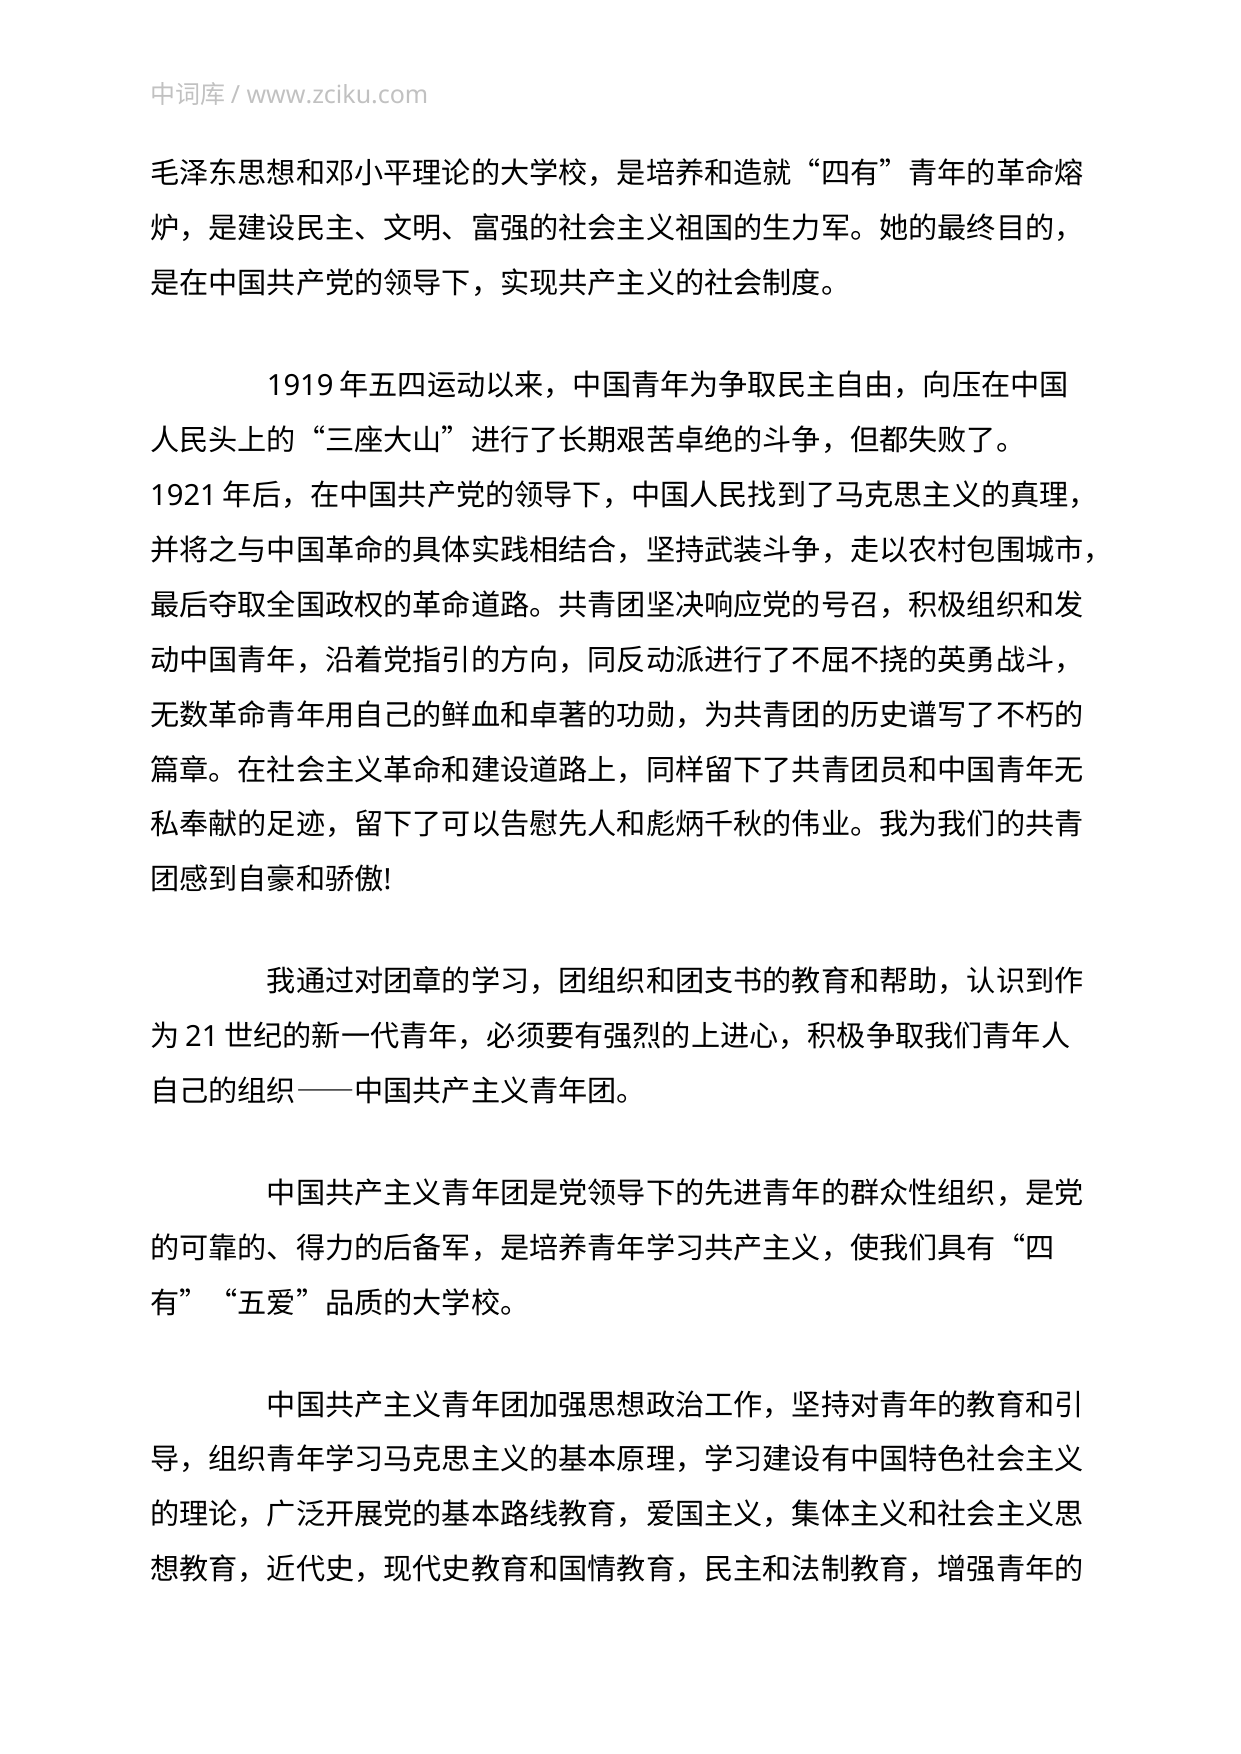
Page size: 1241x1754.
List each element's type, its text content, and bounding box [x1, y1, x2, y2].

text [150, 1381, 1090, 1588]
text 我通过对团章的学习，团组织和团支书的教育和帮助，认识到作为21世纪的新一代青年，必须要有强烈的上进心，积极争取我们青年人自己的组织――中国共产主义青年团。 [150, 958, 1090, 1110]
text 中国共产主义青年团是党领导下的先进青年的群众性组织，是党的可靠的、得力的后备军，是培养青年学习共产主义，使我们具有“四有”“五爱”品质的大学校。 [150, 1169, 1090, 1322]
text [150, 150, 1090, 302]
text 1919年五四运动以来，中国青年为争取民主自由，向压在中国人民头上的“三座大山”进行了长期艰苦卓绝的斗争，但都失败了。1921年后，在中国共产党的领导下，中国人民找到了马克思主义的真理，并将之与中国革命的具体实践相结合，坚持武装斗争，走以农村包围城市，最后夺取全国政权的革命道路。共青团坚决响应党的号召，积极组织和发动中国青年，沿着党指引的方向，同反动派进行了不屈不挠的英勇战斗，无数革命青年用自己的鲜血和卓著的功勋，为共青团的历史谱写了不朽的篇章。在社会主义革命和建设道路上，同样留下了共青团员和中国青年无私奉献的足迹，留下了可以告慰先人和彪炳千秋的伟业。我为我们的共青团感到自豪和骄傲! [150, 362, 1090, 898]
